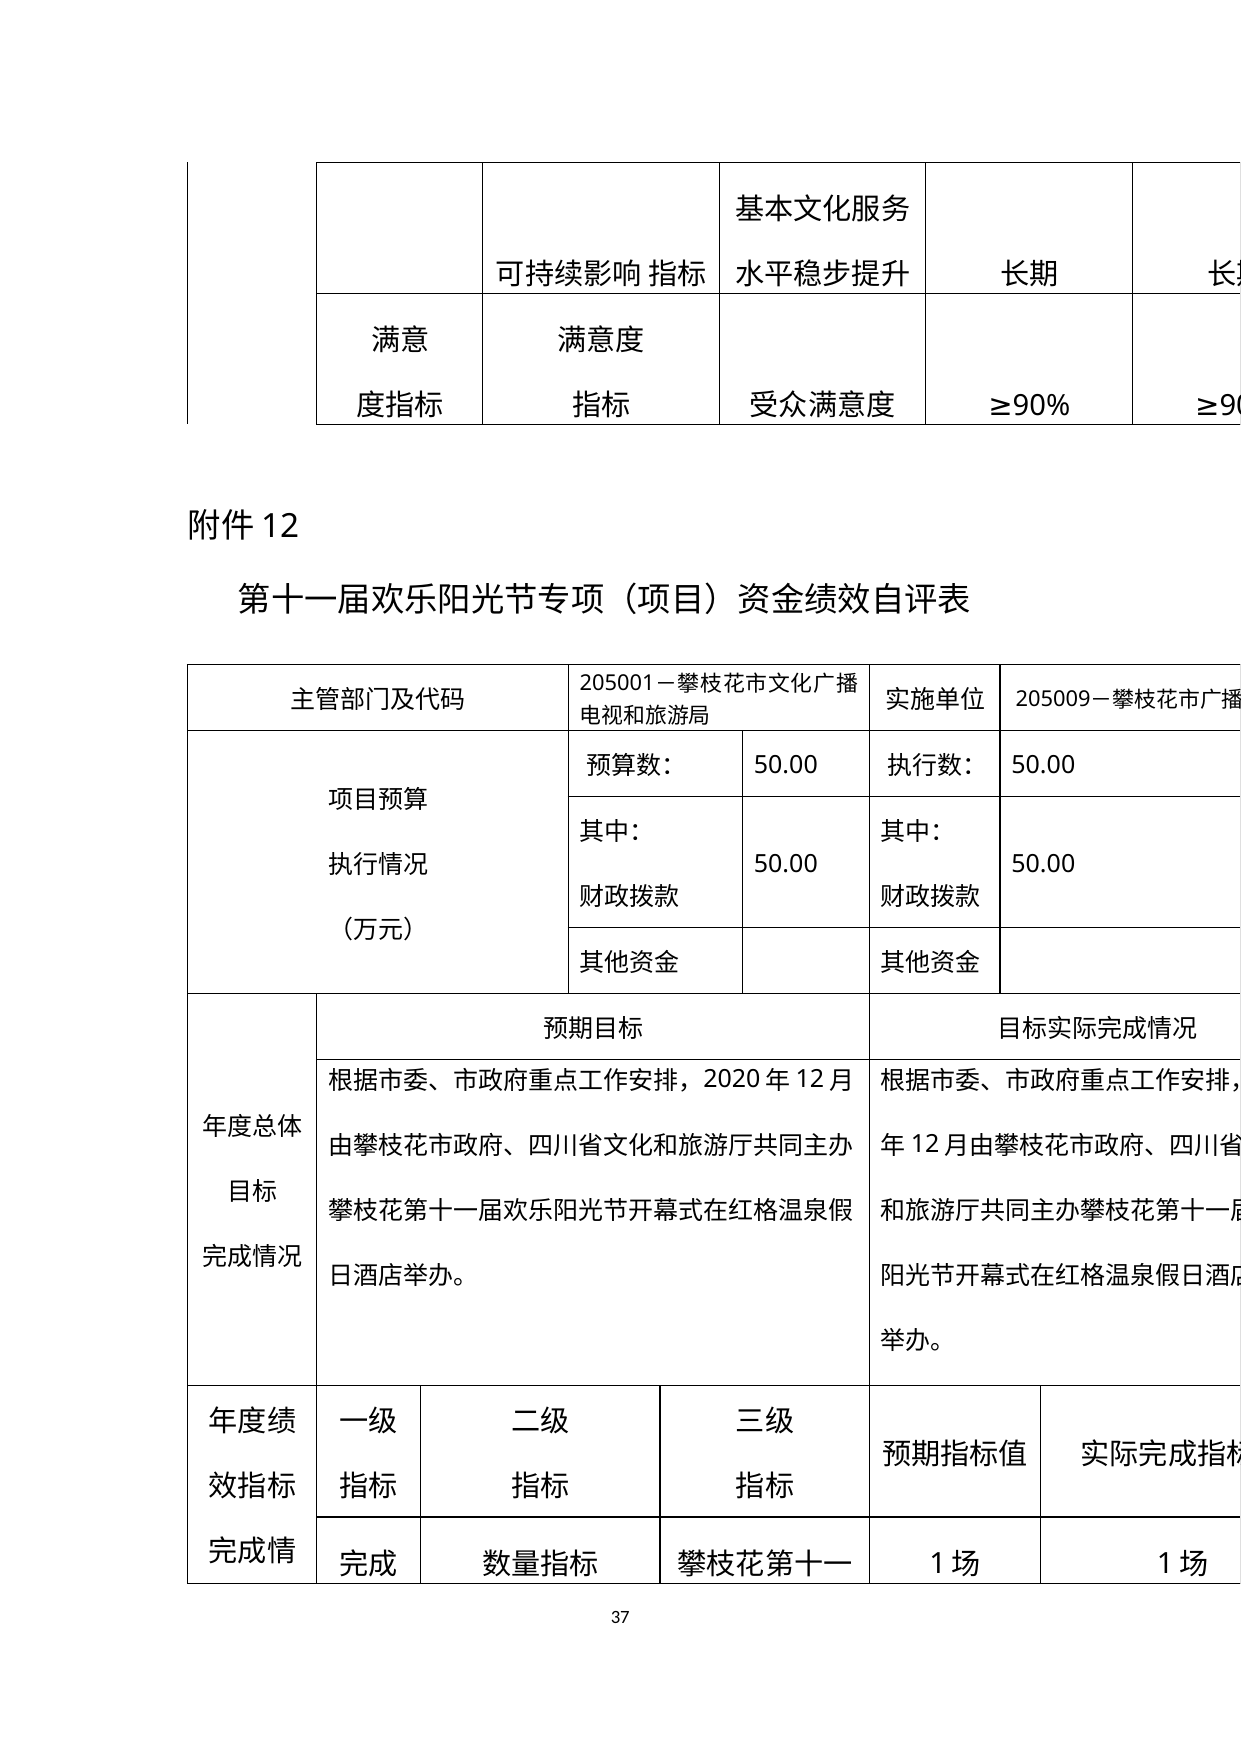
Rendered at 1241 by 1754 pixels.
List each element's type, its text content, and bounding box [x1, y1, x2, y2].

table_cell 攀枝花第十一届欢乐阳光节开幕式 [661, 1518, 869, 1582]
table_cell 满意 度指标 [317, 294, 482, 424]
table_cell 目标实际完成情况 [870, 994, 1240, 1059]
table_cell [743, 928, 869, 993]
table_cell 受众满意度 [720, 294, 925, 424]
table_cell 长期 [1133, 163, 1240, 293]
table_cell 1场 [1041, 1518, 1240, 1582]
table_cell 其他资金 [569, 928, 742, 993]
table_cell 1场 [870, 1518, 1040, 1582]
table_cell 实际完成指标值 [1041, 1386, 1240, 1516]
table_cell 可持续影响 指标 [483, 163, 719, 293]
table_header 205001－攀枝花市文化广播电视和旅游局 [569, 665, 869, 730]
table_cell 满意度 指标 [483, 294, 719, 424]
table_cell 其他资金 [870, 928, 999, 993]
table_cell 根据市委、市政府重点工作安排，2020年12月由攀枝花市政府、四川省文化和旅游厅共同主办攀枝花第十一届欢乐阳光节开幕式在红格温泉假日酒店成功举办。 [870, 1060, 1240, 1385]
table_header 主管部门及代码 [188, 665, 568, 730]
table_cell 执行数： [870, 731, 999, 796]
table_header 205009－攀枝花市广播电视台 [1001, 665, 1240, 730]
table_cell 其中： 财政拨款 [569, 797, 742, 927]
table_cell 50.00 [743, 797, 869, 927]
table_cell 年度绩效指标完成情况 [188, 1386, 316, 1582]
table_cell 年度总体目标 完成情况 [188, 994, 316, 1385]
table_cell 三级 指标 [661, 1386, 869, 1516]
table_cell 预期目标 [317, 994, 869, 1059]
table_cell 50.00 [1001, 731, 1240, 796]
table_cell 预算数： [569, 731, 742, 796]
table_cell 基本文化服务水平稳步提升 [720, 163, 925, 293]
table_cell ≥90% [1133, 294, 1240, 424]
table_cell ≥90% [926, 294, 1132, 424]
table_cell 二级 指标 [421, 1386, 659, 1516]
table_cell 其中： 财政拨款 [870, 797, 999, 927]
table_cell 数量指标 [421, 1518, 659, 1582]
table_cell 50.00 [743, 731, 869, 796]
table_cell 50.00 [1001, 797, 1240, 927]
table_cell 项目预算 执行情况 （万元） [188, 731, 568, 993]
table_cell 完成 指标 [317, 1518, 420, 1582]
table_cell 一级 指标 [317, 1386, 420, 1516]
table_cell [1001, 928, 1240, 993]
table_cell 预期指标值 [870, 1386, 1040, 1516]
table_cell 长期 [926, 163, 1132, 293]
table_header 实施单位 [870, 665, 999, 730]
table_cell 根据市委、市政府重点工作安排，2020年12月由攀枝花市政府、四川省文化和旅游厅共同主办攀枝花第十一届欢乐阳光节开幕式在红格温泉假日酒店举办。 [317, 1060, 869, 1385]
text 第十一届欢乐阳光节专项（项目）资金绩效自评表 [187, 565, 1053, 630]
text 附件12 [187, 490, 1053, 555]
